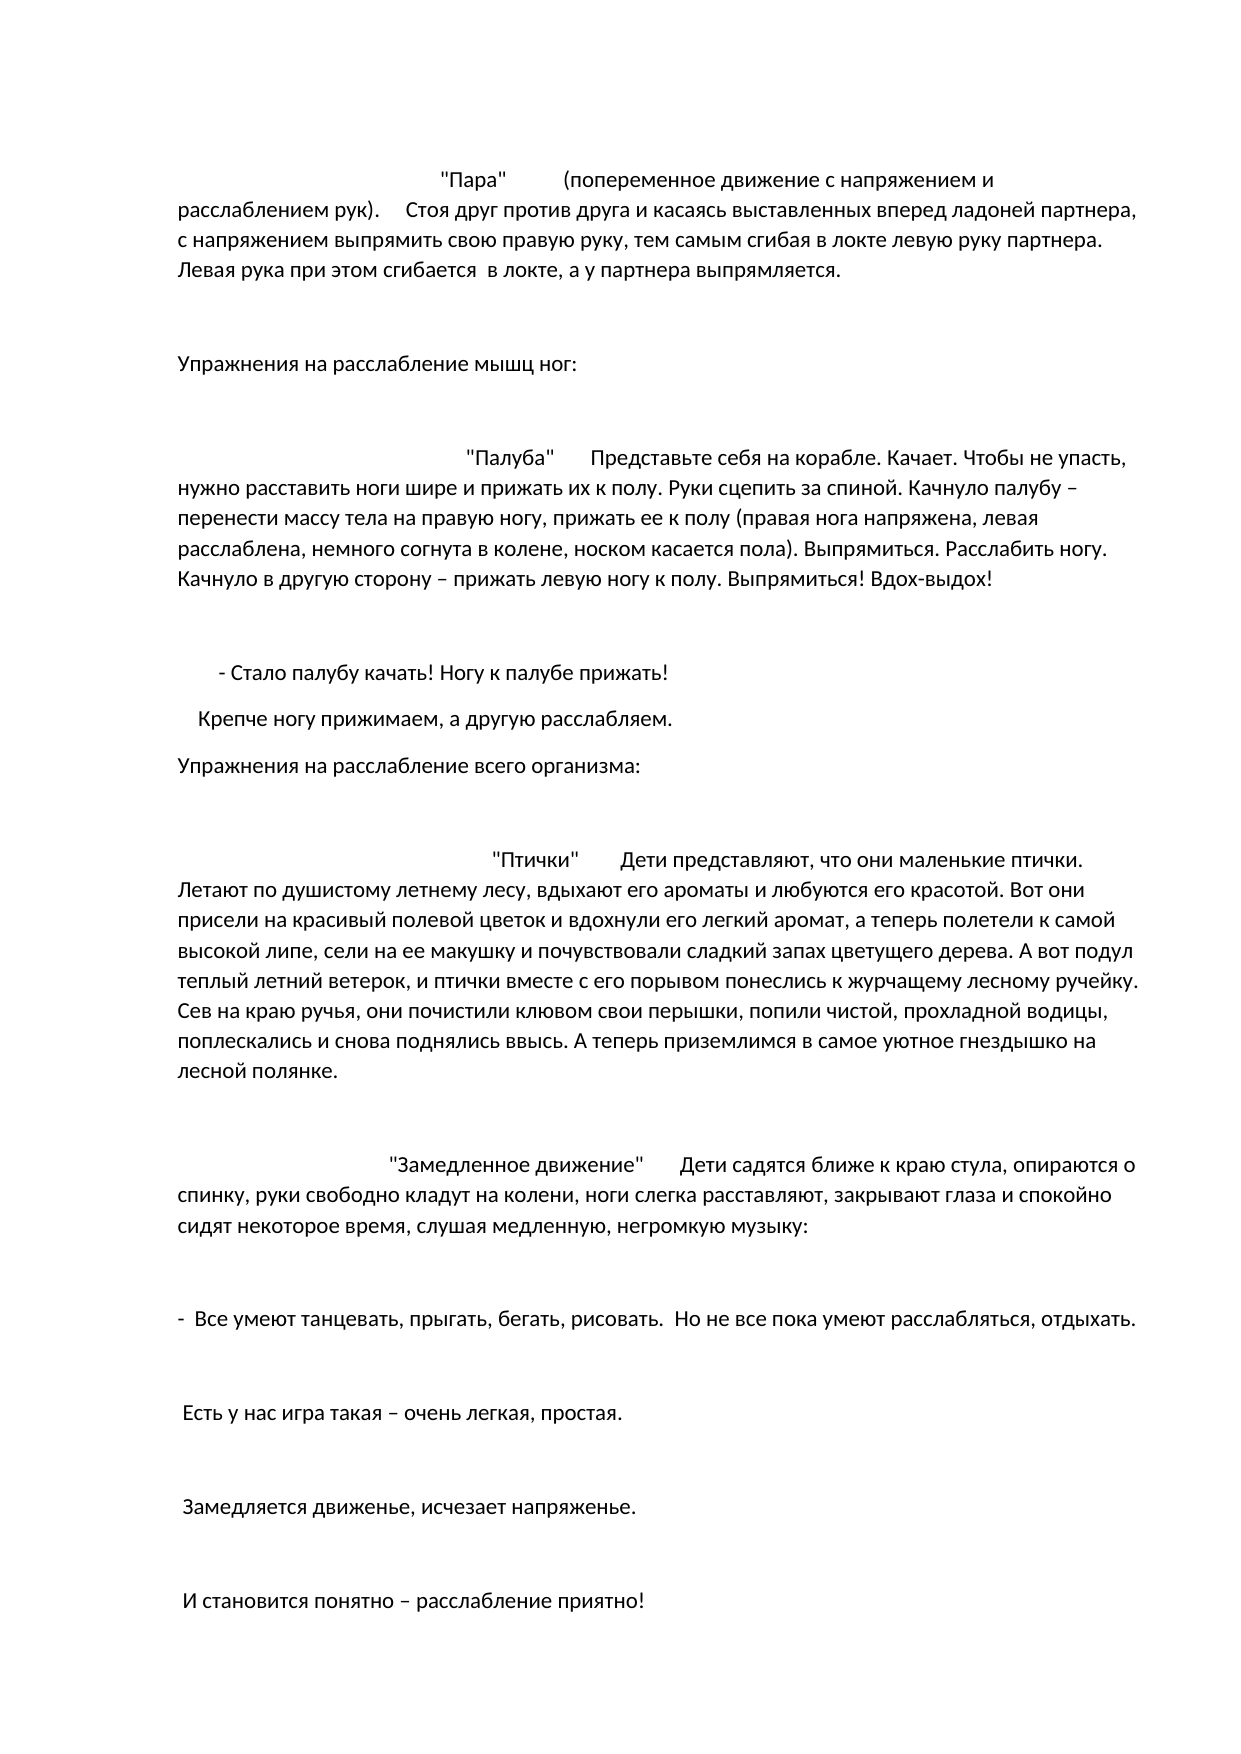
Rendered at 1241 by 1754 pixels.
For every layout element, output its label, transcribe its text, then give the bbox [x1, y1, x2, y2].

text Замедляется движенье, исчезает напряженье. [177, 1492, 1152, 1520]
text Есть у нас игра такая – очень легкая, простая. [177, 1398, 1152, 1426]
text - Стало палубу качать! Ногу к палубе прижать! [177, 658, 1152, 686]
text Упражнения на расслабление мышц ног: [177, 349, 1152, 377]
text - Все умеют танцевать, прыгать, бегать, рисовать. Но не все пока умеют расслабляться, отдыхать. [177, 1304, 1152, 1333]
text "Пара" (попеременное движение с напряжением и расслаблением рук). Стоя друг против друга и касаясь выставленных вперед ладоней партнера, с напряжением выпрямить свою правую руку, тем самым сгибая в локте левую руку партнера. Левая рука при этом сгибается в локте, а у партнера выпрямляется. [177, 165, 1152, 284]
text Крепче ногу прижимаем, а другую расслабляем. [177, 704, 1152, 733]
text И становится понятно – расслабление приятно! [177, 1586, 1152, 1614]
text "Палуба" Представьте себя на корабле. Качает. Чтобы не упасть, нужно расставить ноги шире и прижать их к полу. Руки сцепить за спиной. Качнуло палубу – перенести массу тела на правую ногу, прижать ее к полу (правая нога напряжена, левая расслаблена, немного согнута в колене, носком касается пола). Выпрямиться. Расслабить ногу. Качнуло в другую сторону – прижать левую ногу к полу. Выпрямиться! Вдох-выдох! [177, 443, 1152, 592]
text "Замедленное движение" Дети садятся ближе к краю стула, опираются о спинку, руки свободно кладут на колени, ноги слегка расставляют, закрывают глаза и спокойно сидят некоторое время, слушая медленную, негромкую музыку: [177, 1150, 1152, 1239]
text Упражнения на расслабление всего организма: [177, 751, 1152, 779]
text "Птички" Дети представляют, что они маленькие птички. Летают по душистому летнему лесу, вдыхают его ароматы и любуются его красотой. Вот они присели на красивый полевой цветок и вдохнули его легкий аромат, а теперь полетели к самой высокой липе, сели на ее макушку и почувствовали сладкий запах цветущего дерева. А вот подул теплый летний ветерок, и птички вместе с его порывом понеслись к журчащему лесному ручейку. Сев на краю ручья, они почистили клювом свои перышки, попили чистой, прохладной водицы, поплескались и снова поднялись ввысь. А теперь приземлимся в самое уютное гнездышко на лесной полянке. [177, 845, 1152, 1085]
